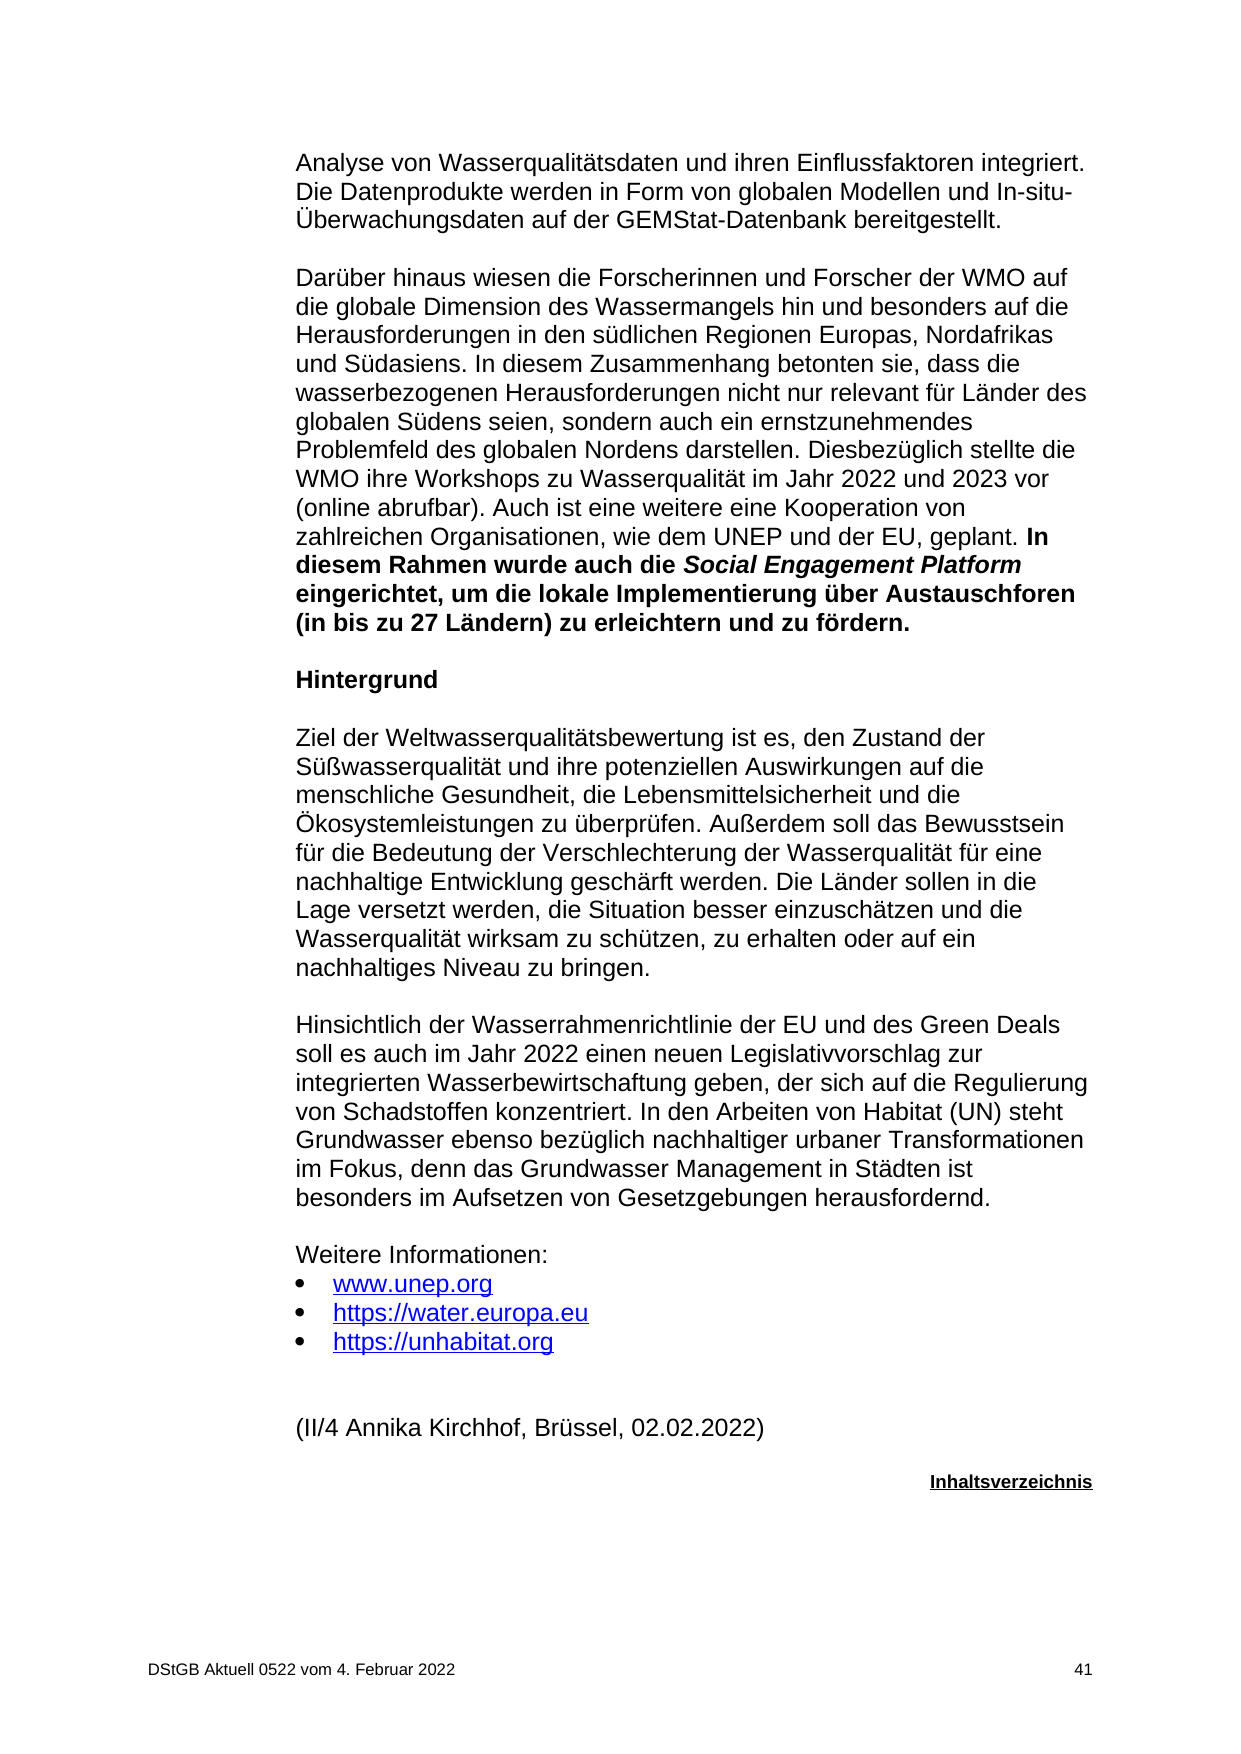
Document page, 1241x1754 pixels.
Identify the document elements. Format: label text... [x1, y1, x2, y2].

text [295, 148, 1092, 234]
text Hinsichtlich der Wasserrahmenrichtlinie der EU und des Green Deals soll es auch im Jahr 2022 einen neuen Legislativvorschlag zur integrierten Wasserbewirtschaftung geben, der sich auf die Regulierung von Schadstoffen konzentriert. In den Arbeiten von Habitat (UN) steht Grundwasser ebenso bezüglich nachhaltiger urbaner Transformationen im Fokus, denn das Grundwasser Management in Städten ist besonders im Aufsetzen von Gesetzgebungen herausfordernd. [295, 1010, 1092, 1211]
text Weitere Informationen: [295, 1240, 1092, 1269]
text Ziel der Weltwasserqualitätsbewertung ist es, den Zustand der Süßwasserqualität und ihre potenziellen Auswirkungen auf die menschliche Gesundheit, die Lebensmittelsicherheit und die Ökosystemleistungen zu überprüfen. Außerdem soll das Bewusstsein für die Bedeutung der Verschlechterung der Wasserqualität für eine nachhaltige Entwicklung geschärft werden. Die Länder sollen in die Lage versetzt werden, die Situation besser einzuschätzen und die Wasserqualität wirksam zu schützen, zu erhalten oder auf ein nachhaltiges Niveau zu bringen. [295, 723, 1092, 981]
list https://water.europa.eu [295, 1298, 1092, 1327]
list https://unhabitat.org [295, 1327, 1092, 1356]
list www.unep.org [295, 1269, 1092, 1298]
text Inhaltsverzeichnis [148, 1471, 1092, 1492]
text Hintergrund [295, 665, 1092, 694]
text (II/4 Annika Kirchhof, Brüssel, 02.02.2022) [295, 1413, 1092, 1442]
text Darüber hinaus wiesen die Forscherinnen und Forscher der WMO auf die globale Dimension des Wassermangels hin und besonders auf die Herausforderungen in den südlichen Regionen Europas, Nordafrikas und Südasiens. In diesem Zusammenhang betonten sie, dass die wasserbezogenen Herausforderungen nicht nur relevant für Länder des globalen Südens seien, sondern auch ein ernstzunehmendes Problemfeld des globalen Nordens darstellen. Diesbezüglich stellte die WMO ihre Workshops zu Wasserqualität im Jahr 2022 und 2023 vor (online abrufbar). Auch ist eine weitere eine Kooperation von zahlreichen Organisationen, wie dem UNEP und der EU, geplant. In diesem Rahmen wurde auch die Social Engagement Platform eingerichtet, um die lokale Implementierung über Austauschforen (in bis zu 27 Ländern) zu erleichtern und zu fördern. [295, 263, 1092, 636]
